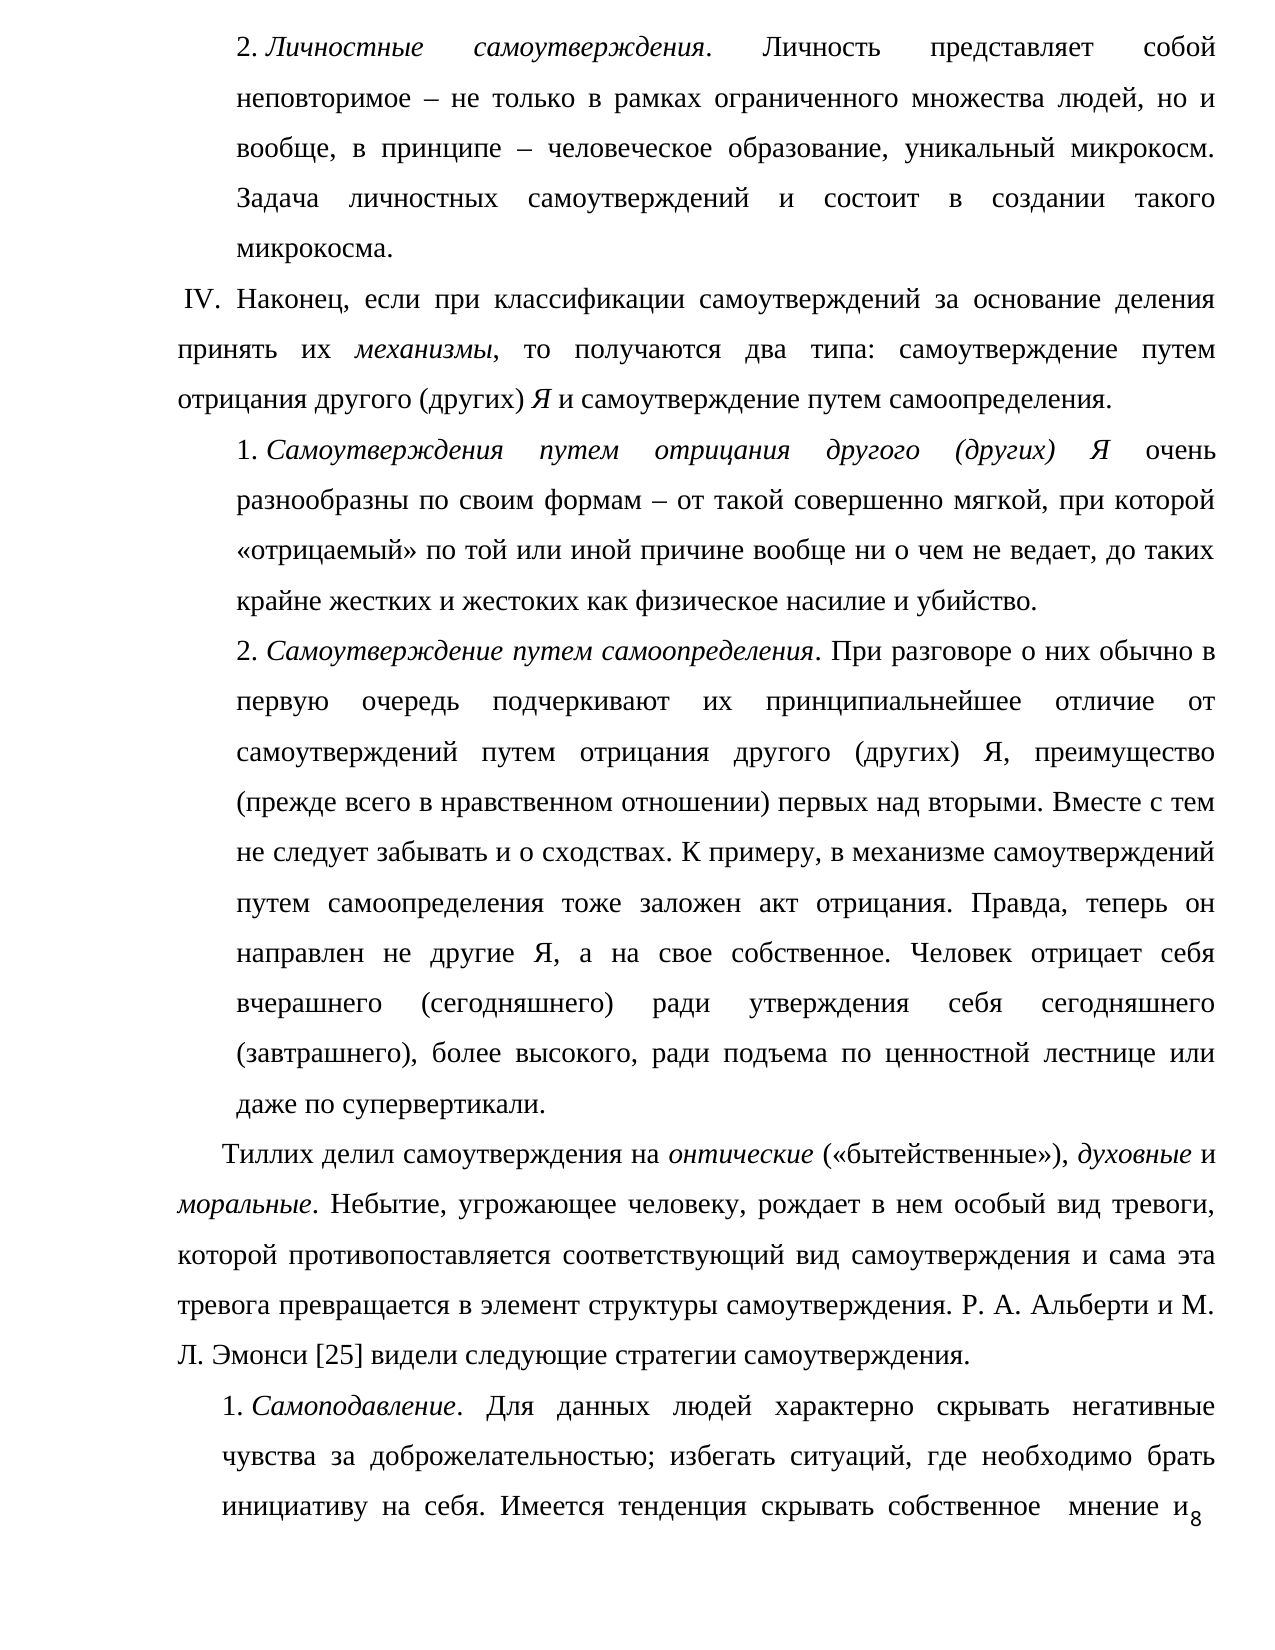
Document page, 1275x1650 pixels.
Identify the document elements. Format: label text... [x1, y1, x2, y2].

text Тиллих делил самоутверждения на онтические («бытейственные»), духовные и моральные. Небытие, угрожающее человеку, рождает в нем особый вид тревоги, которой противопоставляется соответствующий вид самоутверждения и сама эта тревога превращается в элемент структуры самоутверждения. Р. А. Альберти и М. Л. Эмонси [25] видели следующие стратегии самоутверждения. [177, 1136, 1216, 1371]
list Личностные самоутверждения. Личность представляет собой неповторимое – не только в рамках ограниченного множества людей, но и вообще, в принципе – человеческое образование, уникальный микрокосм. Задача личностных самоутверждений и состоит в создании такого микрокосма. [236, 29, 1216, 264]
list Самоутверждение путем самоопределения. При разговоре о них обычно в первую очередь подчеркивают их принципиальнейшее отличие от самоутверждений путем отрицания другого (других) Я, преимущество (прежде всего в нравственном отношении) первых над вторыми. Вместе с тем не следует забывать и о сходствах. К примеру, в механизме самоутверждений путем самоопределения тоже заложен акт отрицания. Правда, теперь он направлен не другие Я, а на свое собственное. Человек отрицает себя вчерашнего (сегодняшнего) ради утверждения себя сегодняшнего (завтрашнего), более высокого, ради подъема по ценностной лестнице или даже по супервертикали. [236, 633, 1216, 1120]
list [222, 1388, 1216, 1522]
list Самоутверждения путем отрицания другого (других) Я очень разнообразны по своим формам – от такой совершенно мягкой, при которой «отрицаемый» по той или иной причине вообще ни о чем не ведает, до таких крайне жестких и жестоких как физическое насилие и убийство. [236, 432, 1216, 617]
list Наконец, если при классификации самоутверждений за основание деления принять их механизмы, то получаются два типа: самоутверждение путем отрицания другого (других) Я и самоутверждение путем самоопределения. [177, 281, 1216, 415]
